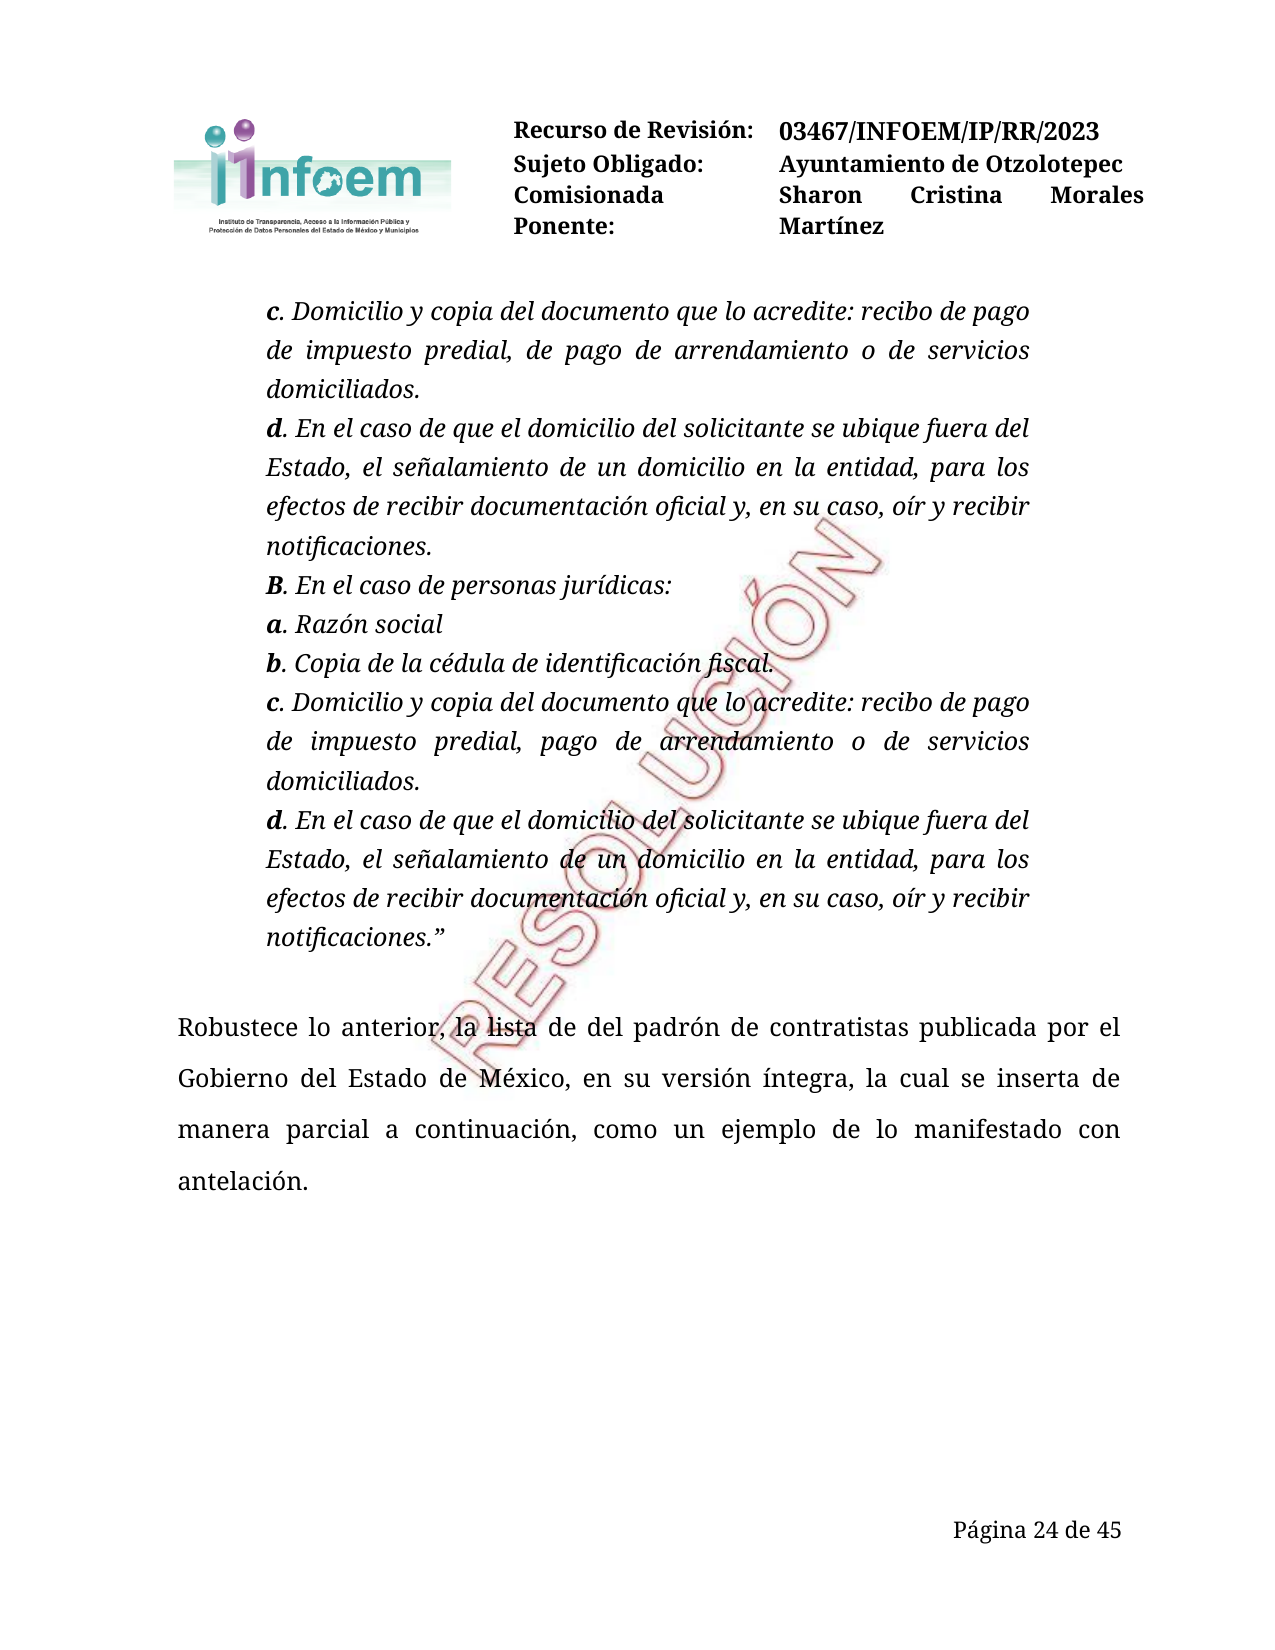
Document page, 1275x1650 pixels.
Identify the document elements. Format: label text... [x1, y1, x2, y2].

text B. En el caso de personas jurídicas: [266, 567, 1034, 601]
text Robustece lo anterior, la lista de del padrón de contratistas publicada por el Gobierno del Estado de México, en su versión íntegra, la cual se inserta de manera parcial a continuación, como un ejemplo de lo manifestado con antelación. [177, 1010, 1122, 1197]
text d. En el caso de que el domicilio del solicitante se ubique fuera del Estado, el señalamiento de un domicilio en la entidad, para los efectos de recibir documentación oficial y, en su caso, oír y recibir notificaciones. [266, 411, 1034, 562]
picture [89, 100, 1215, 1601]
text a. Razón social [266, 606, 1034, 641]
text b. Copia de la cédula de identificación fiscal. [266, 646, 1034, 680]
text d. En el caso de que el domicilio del solicitante se ubique fuera del Estado, el señalamiento de un domicilio en la entidad, para los efectos de recibir documentación oficial y, en su caso, oír y recibir notificaciones.” [266, 802, 1034, 954]
text c. Domicilio y copia del documento que lo acredite: recibo de pago de impuesto predial, de pago de arrendamiento o de servicios domiciliados. [266, 293, 1034, 406]
text c. Domicilio y copia del documento que lo acredite: recibo de pago de impuesto predial, pago de arrendamiento o de servicios domiciliados. [266, 685, 1034, 797]
